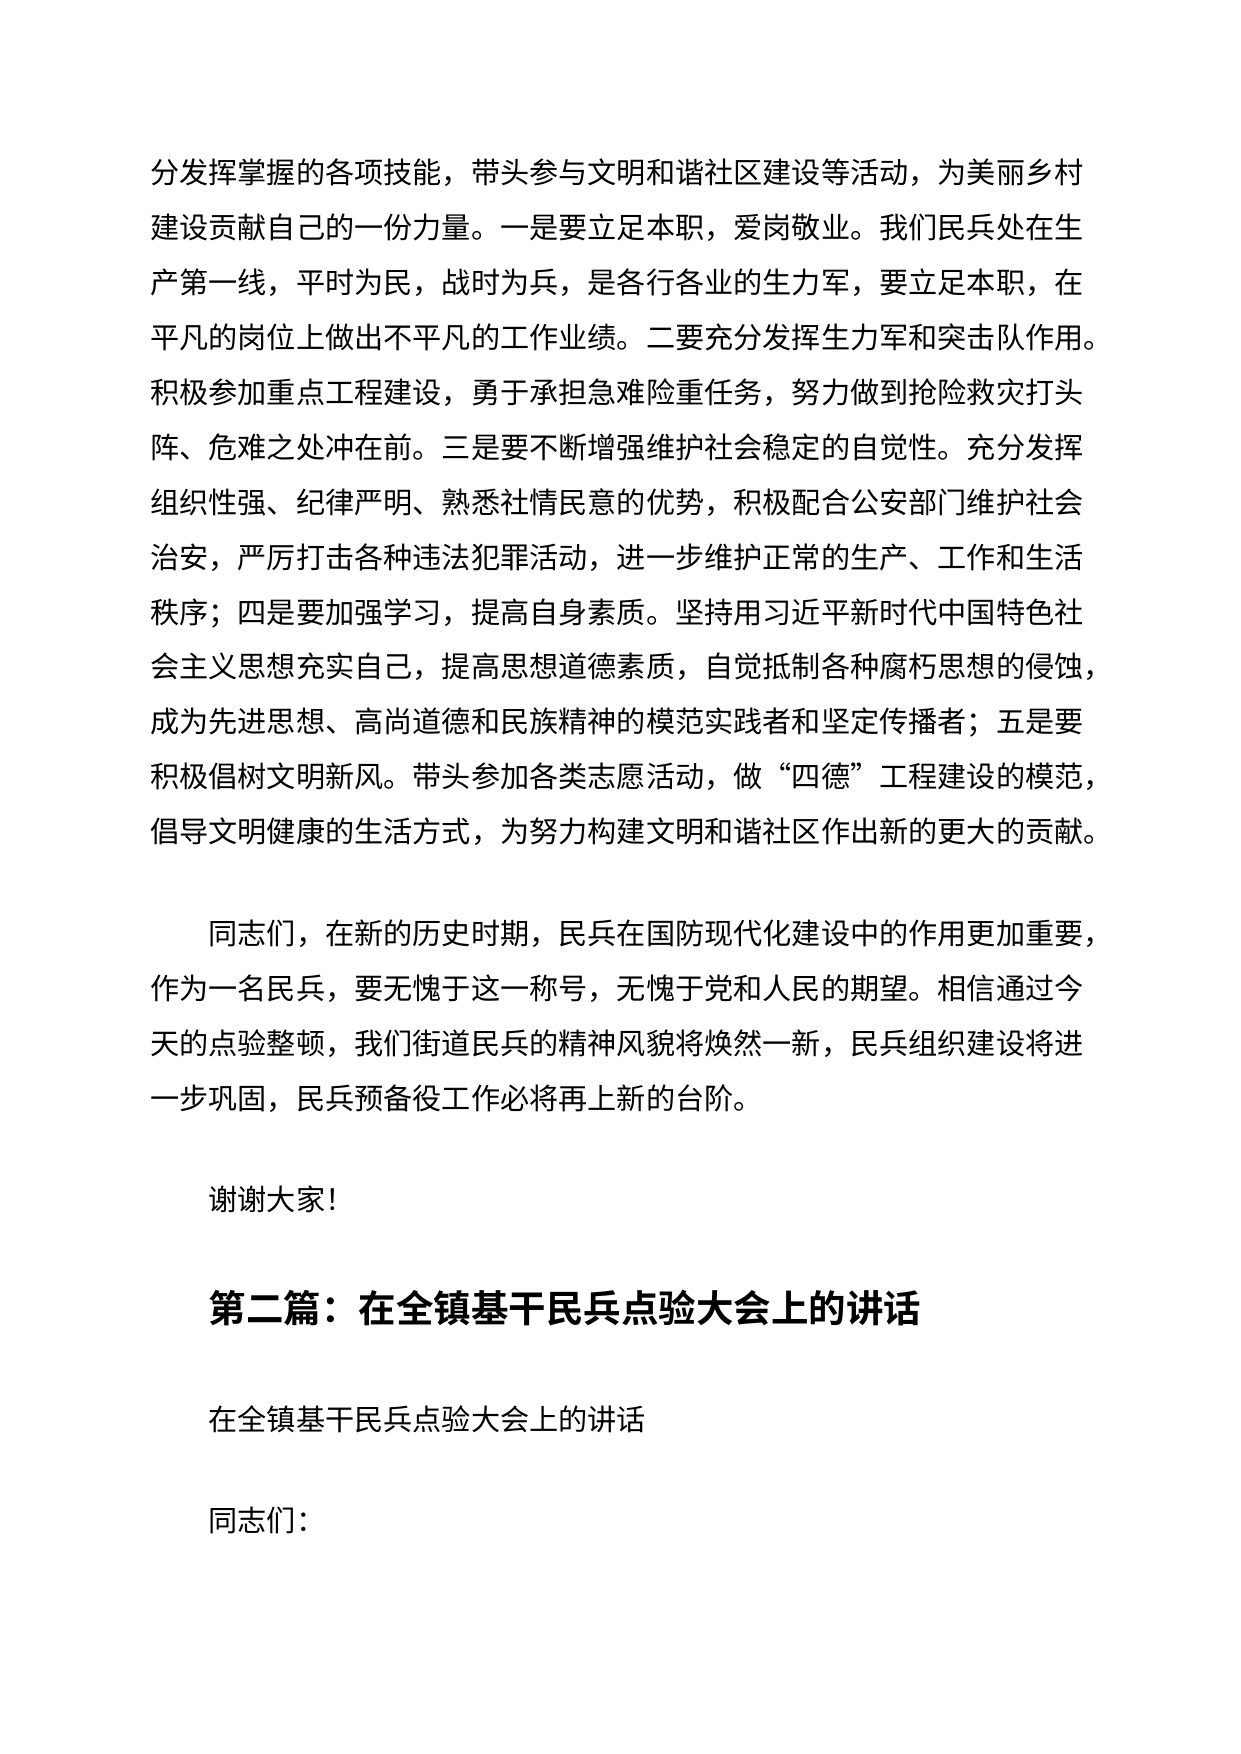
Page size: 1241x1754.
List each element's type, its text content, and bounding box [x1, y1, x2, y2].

text 第二篇：在全镇基干民兵点验大会上的讲话 [150, 1279, 1090, 1333]
text 同志们： [150, 1498, 1090, 1540]
text 同志们，在新的历史时期，民兵在国防现代化建设中的作用更加重要，作为一名民兵，要无愧于这一称号，无愧于党和人民的期望。相信通过今天的点验整顿，我们街道民兵的精神风貌将焕然一新，民兵组织建设将进一步巩固，民兵预备役工作必将再上新的台阶。 [150, 911, 1090, 1117]
text 在全镇基干民兵点验大会上的讲话 [150, 1396, 1090, 1438]
text 谢谢大家！ [150, 1177, 1090, 1219]
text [150, 150, 1090, 851]
